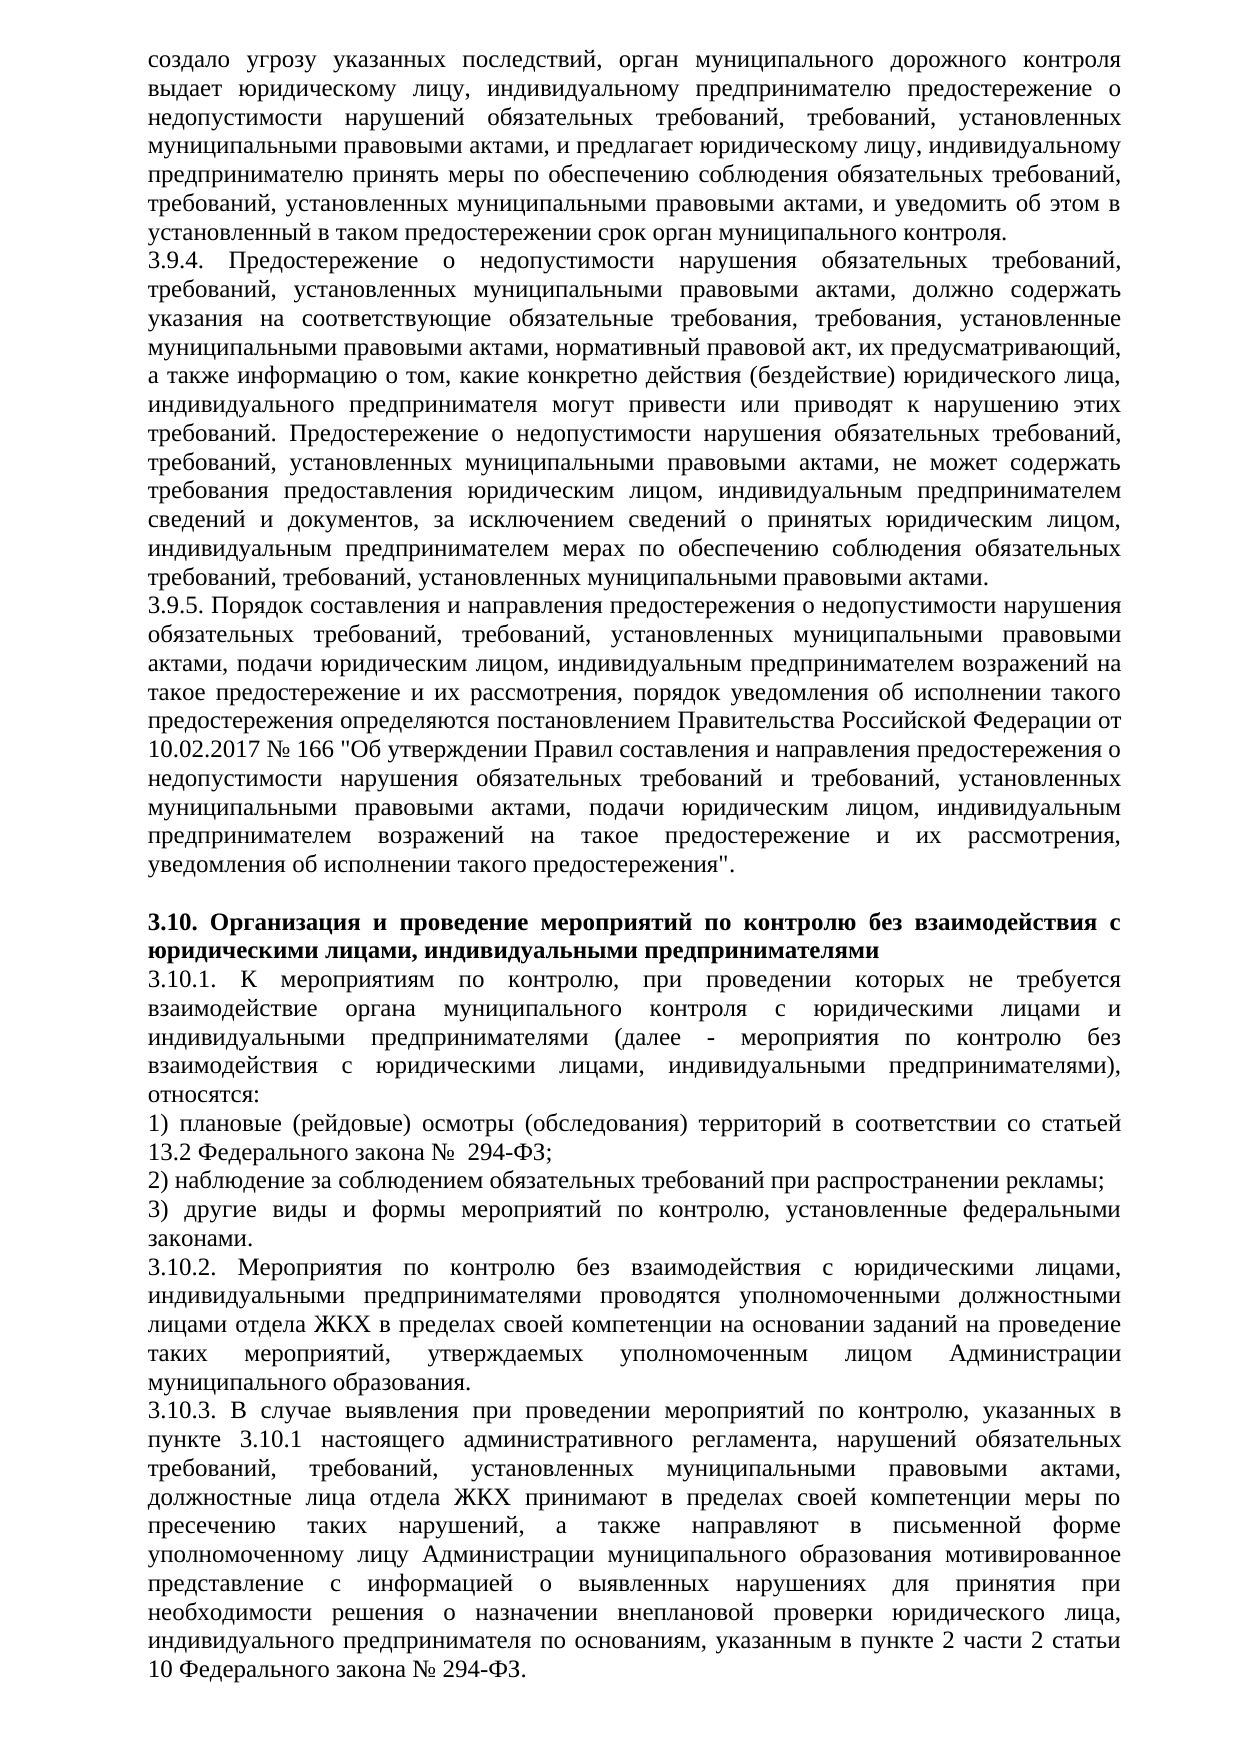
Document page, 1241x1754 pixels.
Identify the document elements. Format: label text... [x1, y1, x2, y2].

text 3.10.2. Мероприятия по контролю без взаимодействия с юридическими лицами, индивидуальными предпринимателями проводятся уполномоченными должностными лицами отдела ЖКХ в пределах своей компетенции на основании заданий на проведение таких мероприятий, утверждаемых уполномоченным лицом Администрации муниципального образования. [148, 1252, 1122, 1396]
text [148, 44, 1122, 246]
text 3.9.4. Предостережение о недопустимости нарушения обязательных требований, требований, установленных муниципальными правовыми актами, должно содержать указания на соответствующие обязательные требования, требования, установленные муниципальными правовыми актами, нормативный правовой акт, их предусматривающий, а также информацию о том, какие конкретно действия (бездействие) юридического лица, индивидуального предпринимателя могут привести или приводят к нарушению этих требований. Предостережение о недопустимости нарушения обязательных требований, требований, установленных муниципальными правовыми актами, не может содержать требования предоставления юридическим лицом, индивидуальным предпринимателем сведений и документов, за исключением сведений о принятых юридическим лицом, индивидуальным предпринимателем мерах по обеспечению соблюдения обязательных требований, требований, установленных муниципальными правовыми актами. [148, 246, 1122, 591]
text 1) плановые (рейдовые) осмотры (обследования) территорий в соответствии со статьей 13.2 Федерального закона № 294-ФЗ; [148, 1108, 1122, 1166]
text 3) другие виды и формы мероприятий по контролю, установленные федеральными законами. [148, 1194, 1122, 1252]
text 3.10.3. В случае выявления при проведении мероприятий по контролю, указанных в пункте 3.10.1 настоящего административного регламента, нарушений обязательных требований, требований, установленных муниципальными правовыми актами, должностные лица отдела ЖКХ принимают в пределах своей компетенции меры по пресечению таких нарушений, а также направляют в письменной форме уполномоченному лицу Администрации муниципального образования мотивированное представление с информацией о выявленных нарушениях для принятия при необходимости решения о назначении внеплановой проверки юридического лица, индивидуального предпринимателя по основаниям, указанным в пункте 2 части 2 статьи 10 Федерального закона № 294-ФЗ. [148, 1396, 1122, 1683]
text 3.10.1. К мероприятиям по контролю, при проведении которых не требуется взаимодействие органа муниципального контроля с юридическими лицами и индивидуальными предпринимателями (далее - мероприятия по контролю без взаимодействия с юридическими лицами, индивидуальными предпринимателями), относятся: [148, 964, 1122, 1108]
text 3.9.5. Порядок составления и направления предостережения о недопустимости нарушения обязательных требований, требований, установленных муниципальными правовыми актами, подачи юридическим лицом, индивидуальным предпринимателем возражений на такое предостережение и их рассмотрения, порядок уведомления об исполнении такого предостережения определяются постановлением Правительства Российской Федерации от 10.02.2017 № 166 "Об утверждении Правил составления и направления предостережения о недопустимости нарушения обязательных требований и требований, установленных муниципальными правовыми актами, подачи юридическим лицом, индивидуальным предпринимателем возражений на такое предостережение и их рассмотрения, уведомления об исполнении такого предостережения". [148, 591, 1122, 878]
text 2) наблюдение за соблюдением обязательных требований при распространении рекламы; [148, 1166, 1122, 1194]
text 3.10. Организация и проведение мероприятий по контролю без взаимодействия с юридическими лицами, индивидуальными предпринимателями [148, 907, 1122, 964]
